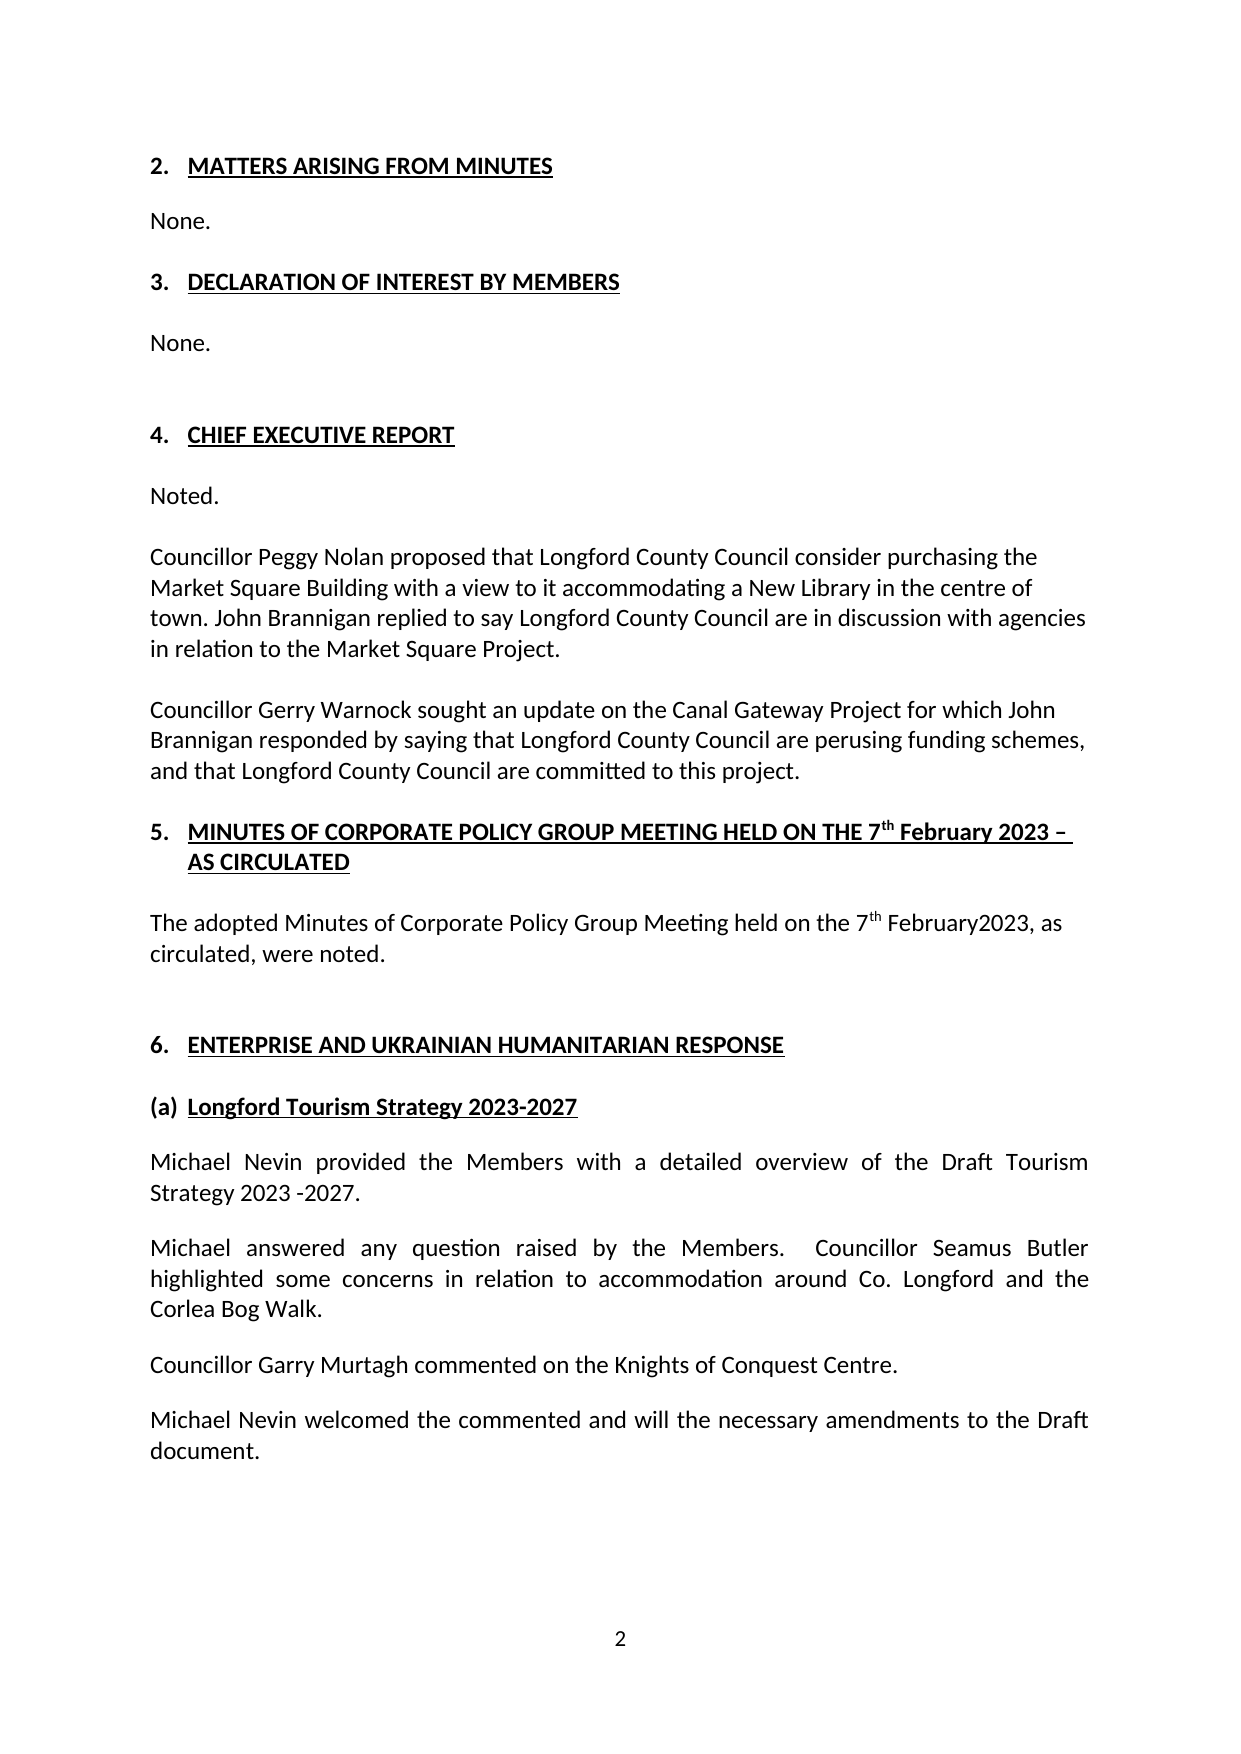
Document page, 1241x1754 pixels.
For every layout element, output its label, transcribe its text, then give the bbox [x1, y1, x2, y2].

text The adopted Minutes of Corporate Policy Group Meeting held on the 7th February2023, as circulated, were noted. [150, 907, 1090, 968]
list MATTERS ARISING FROM MINUTES [150, 150, 1090, 181]
list Longford Tourism Strategy 2023-2027 [150, 1091, 1090, 1121]
text None. [150, 206, 1090, 236]
text Michael Nevin provided the Members with a detailed overview of the Draft Tourism Strategy 2023 -2027. [150, 1146, 1090, 1207]
text Councillor Gerry Warnock sought an update on the Canal Gateway Project for which John Brannigan responded by saying that Longford County Council are perusing funding schemes, and that Longford County Council are committed to this project. [150, 694, 1090, 785]
list DECLARATION OF INTEREST BY MEMBERS [150, 267, 1090, 297]
list MINUTES OF CORPORATE POLICY GROUP MEETING HELD ON THE 7th February 2023 – AS CIRCULATED [150, 816, 1090, 877]
list ENTERPRISE AND UKRAINIAN HUMANITARIAN RESPONSE [150, 1029, 1090, 1060]
text Councillor Garry Murtagh commented on the Knights of Conquest Centre. [150, 1349, 1090, 1379]
text Noted. [150, 480, 1090, 511]
text None. [150, 328, 1090, 358]
text Michael answered any question raised by the Members. Councillor Seamus Butler highlighted some concerns in relation to accommodation around Co. Longford and the Corlea Bog Walk. [150, 1232, 1090, 1324]
text Councillor Peggy Nolan proposed that Longford County Council consider purchasing the Market Square Building with a view to it accommodating a New Library in the centre of town. John Brannigan replied to say Longford County Council are in discussion with agencies in relation to the Market Square Project. [150, 541, 1090, 663]
text Michael Nevin welcomed the commented and will the necessary amendments to the Draft document. [150, 1404, 1090, 1465]
list CHIEF EXECUTIVE REPORT [150, 419, 1090, 450]
